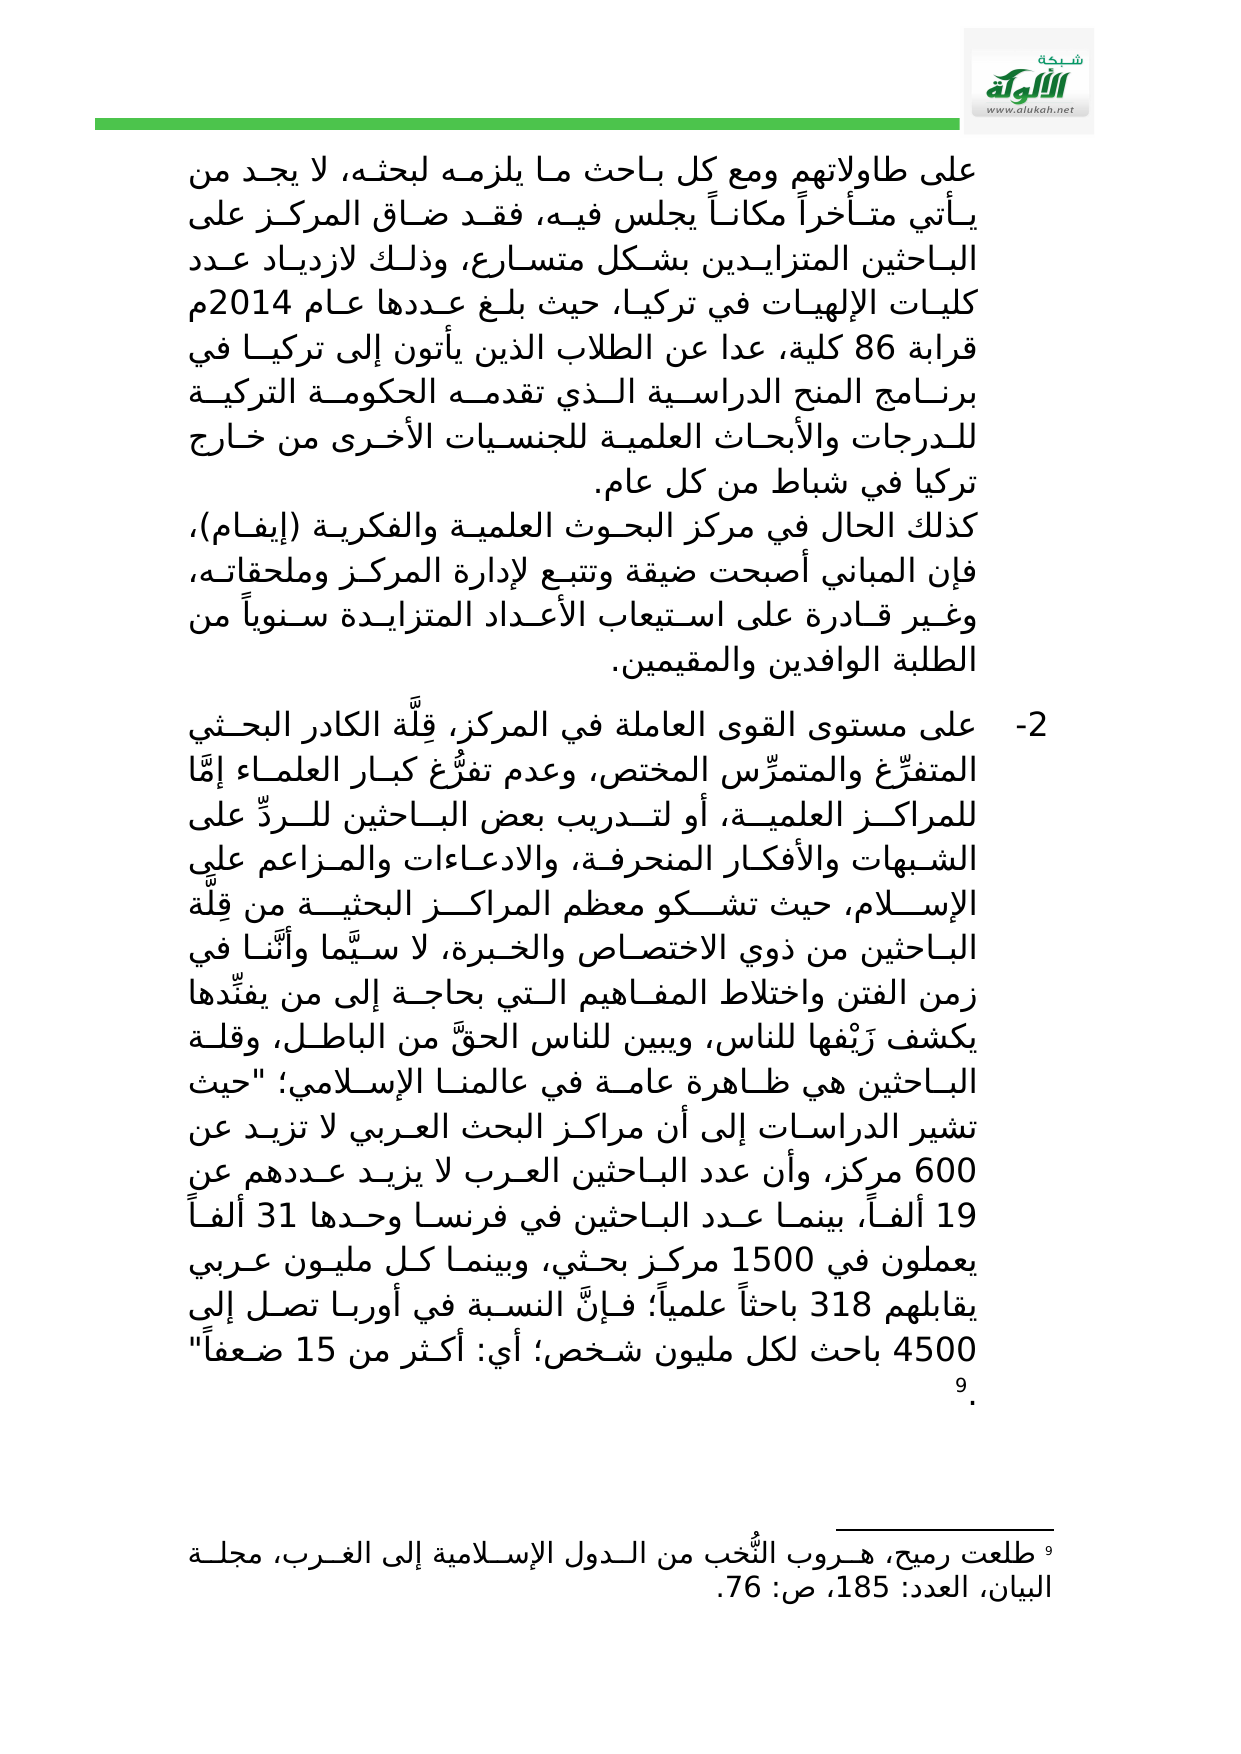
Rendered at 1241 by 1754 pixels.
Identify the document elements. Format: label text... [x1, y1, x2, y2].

list كذلك الحال في مركز البحوث العلمية والفكرية (إيفام)، فإن المباني أصبحت ضيقة وتتبع لإدارة المركز وملحقاته، وغير قادرة على استيعاب الأعداد المتزايدة سنوياً من الطلبة الوافدين والمقيمين. [187, 507, 978, 679]
list على مستوى القوى العاملة في المركز، قِلَّة الكادر البحثي المتفرِّغ والمتمرِّس المختص، وعدم تفرُّغ كبار العلماء إمَّا للمراكز العلمية، أو لتدريب بعض الباحثين للردِّ على الشبهات والأفكار المنحرفة، والادعاءات والمزاعم على الإسلام، حيث تشكو معظم المراكز البحثية من قِلَّة الباحثين من ذوي الاختصاص والخبرة، لا سيَّما وأنَّنا في زمن الفتن واختلاط المفاهيم التي بحاجة إلى من يفنِّدها يكشف زَيْفها للناس، ويبين للناس الحقَّ من الباطل، وقلة الباحثين هي ظاهرة عامة في عالمنا الإسلامي؛ "حيث تشير الدراسات إلى أن مراكز البحث العربي لا تزيد عن 600 مركز، وأن عدد الباحثين العرب لا يزيد عددهم عن 19 ألفاً، بينما عدد الباحثين في فرنسا وحدها 31 ألفاً يعملون في 1500 مركز بحثي، وبينما كل مليون عربي يقابلهم 318 باحثاً علمياً؛ فإنَّ النسبة في أوربا تصل إلى 4500 باحث لكل مليون شخص؛ أي: أكثر من 15 ضعفاً" . [187, 706, 1015, 1413]
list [187, 150, 1015, 501]
